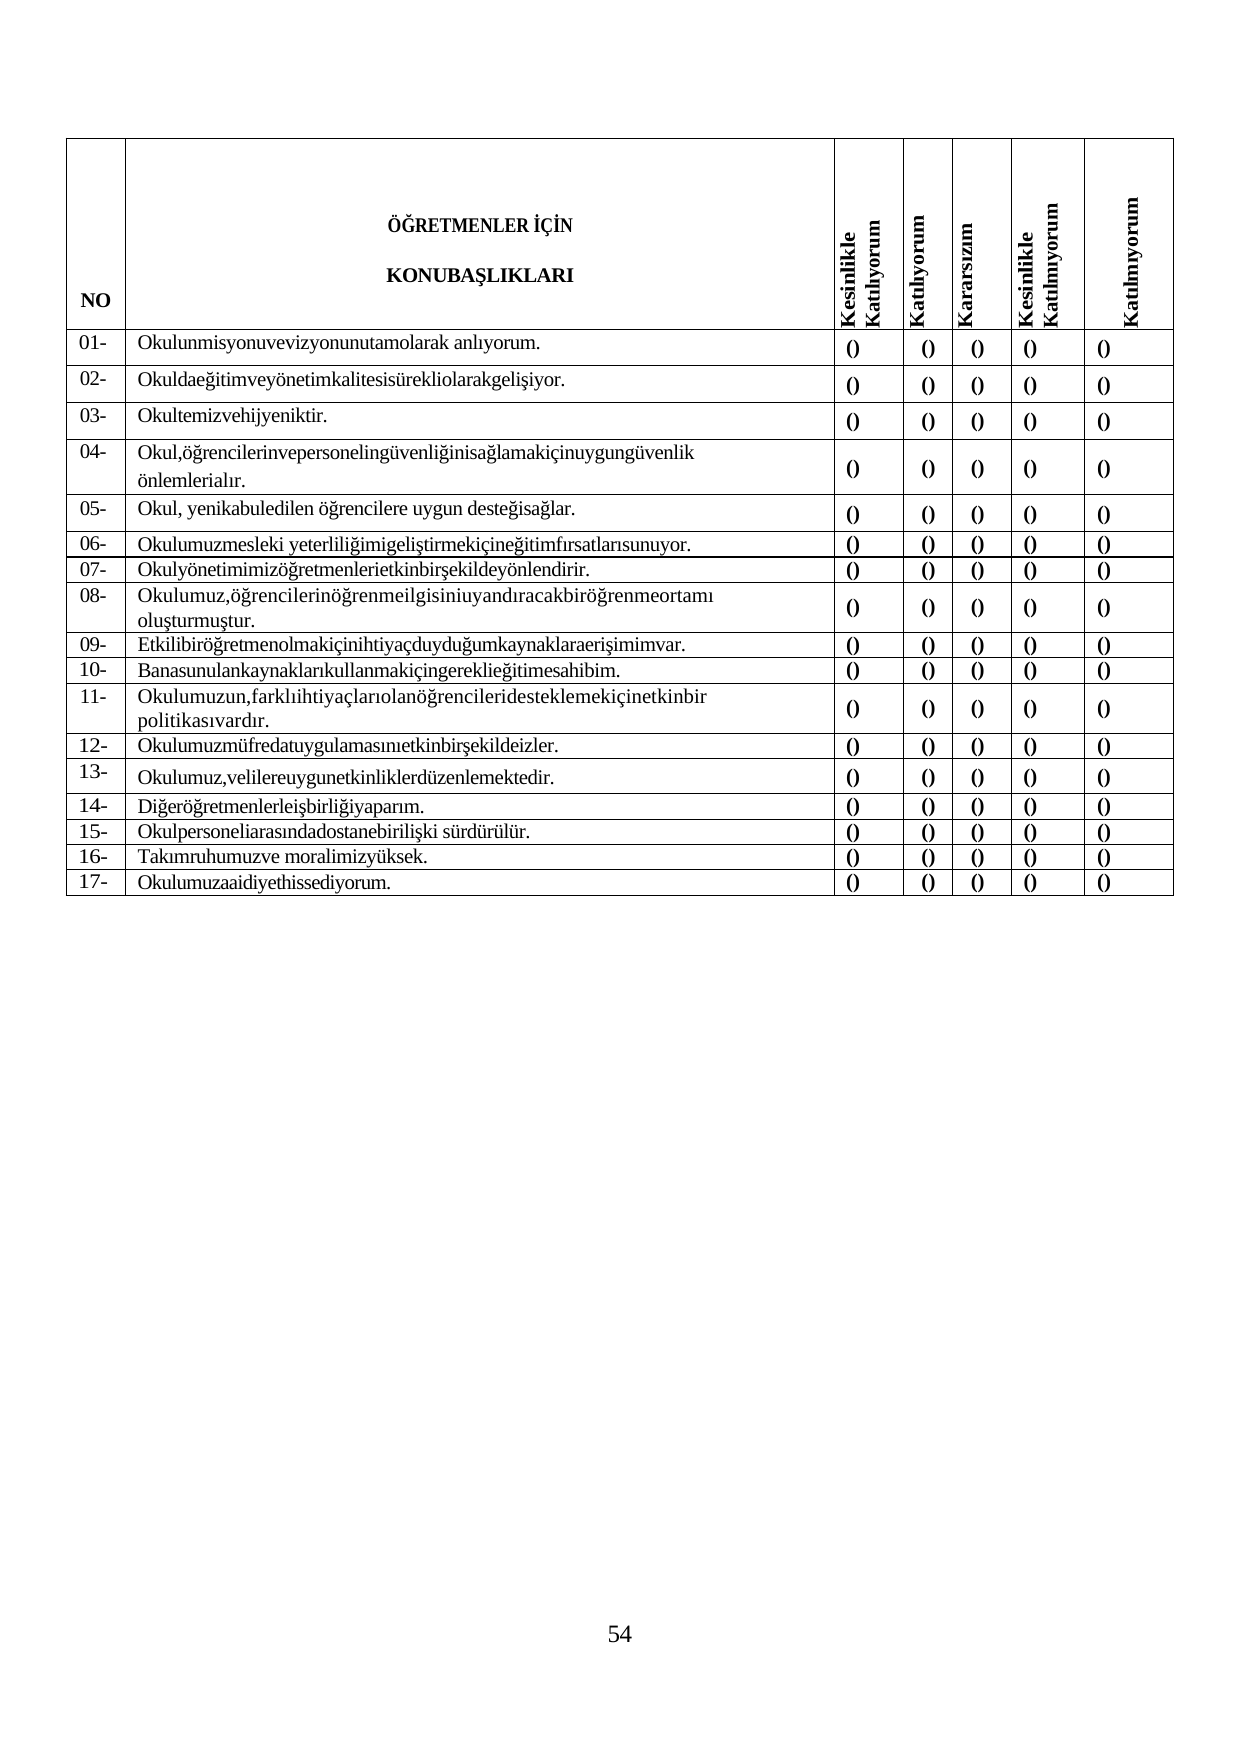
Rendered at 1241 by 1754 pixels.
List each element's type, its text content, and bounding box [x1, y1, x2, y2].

table_cell () [953, 440, 1011, 494]
table_cell () [904, 820, 952, 844]
table_cell () [904, 734, 952, 758]
table_cell 06- [67, 532, 125, 556]
table_cell 15- [67, 820, 125, 844]
table_cell () [835, 558, 903, 582]
table_cell () [904, 495, 952, 531]
table_cell () [1085, 532, 1173, 556]
table_cell () [1085, 330, 1173, 365]
table_cell () [1085, 759, 1173, 793]
table_cell () [835, 532, 903, 556]
table_cell () [953, 684, 1011, 733]
table_cell () [1012, 330, 1084, 365]
table_cell Okulumuz,öğrencilerinöğrenmeilgisiniuyandıracakbiröğrenmeortamı oluşturmuştur. [126, 583, 834, 632]
table_cell () [904, 845, 952, 869]
table_cell () [1012, 845, 1084, 869]
table_cell Okulunmisyonuvevizyonunutamolarak anlıyorum. [126, 330, 834, 365]
table_cell Okul, yenikabuledilen öğrencilere uygun desteğisağlar. [126, 495, 834, 531]
table_cell Okul,öğrencilerinvepersonelingüvenliğinisağlamakiçinuygungüvenlik önlemlerialır. [126, 440, 834, 494]
table_cell () [1085, 440, 1173, 494]
table_cell () [953, 845, 1011, 869]
table_cell Banasunulankaynaklarıkullanmakiçingereklieğitimesahibim. [126, 658, 834, 682]
table_cell () [1085, 583, 1173, 632]
table_cell () [904, 794, 952, 818]
table_cell () [953, 870, 1011, 895]
table_cell () [1012, 495, 1084, 531]
table_cell () [1012, 440, 1084, 494]
table_cell 10- [67, 658, 125, 682]
table_header ÖĞRETMENLER İÇİN KONUBAŞLIKLARI [126, 139, 834, 328]
table_cell () [904, 759, 952, 793]
table_cell () [1012, 684, 1084, 733]
table_cell () [1085, 633, 1173, 657]
table_cell () [1012, 633, 1084, 657]
table_cell () [1012, 658, 1084, 682]
table_cell () [1085, 558, 1173, 582]
table_cell () [904, 440, 952, 494]
table_cell () [904, 870, 952, 895]
table_cell 04- [67, 440, 125, 494]
table_cell () [1012, 583, 1084, 632]
table_cell () [953, 759, 1011, 793]
table_cell () [1085, 734, 1173, 758]
table_cell Okulyönetimimizöğretmenlerietkinbirşekildeyönlendirir. [126, 558, 834, 582]
table_cell () [1085, 794, 1173, 818]
table_cell () [835, 440, 903, 494]
table_cell () [835, 684, 903, 733]
table_cell 17- [67, 870, 125, 895]
table_cell () [835, 366, 903, 402]
table_cell () [1012, 366, 1084, 402]
table_cell Okulumuzmüfredatuygulamasınıetkinbirşekildeizler. [126, 734, 834, 758]
table_cell () [904, 633, 952, 657]
table_cell Takımruhumuzve moralimizyüksek. [126, 845, 834, 869]
table_cell Okultemizvehijyeniktir. [126, 403, 834, 438]
table_cell () [953, 633, 1011, 657]
table_cell () [1012, 870, 1084, 895]
table_header Katılmıyorum [1085, 139, 1173, 328]
table_cell () [953, 366, 1011, 402]
table_header Katılıyorum [904, 139, 952, 328]
table_cell Okuldaeğitimveyönetimkalitesisürekliolarakgelişiyor. [126, 366, 834, 402]
table_cell 01- [67, 330, 125, 365]
table_cell Etkilibiröğretmenolmakiçinihtiyaçduyduğumkaynaklaraerişimimvar. [126, 633, 834, 657]
table_cell () [953, 495, 1011, 531]
table_cell 07- [67, 558, 125, 582]
table_cell () [953, 734, 1011, 758]
table_cell () [835, 403, 903, 438]
table_cell Okulumuzun,farklıihtiyaçlarıolanöğrencileridesteklemekiçinetkinbir politikasıvardır. [126, 684, 834, 733]
table_cell () [1085, 403, 1173, 438]
table_cell () [835, 633, 903, 657]
table_cell () [1012, 759, 1084, 793]
table_cell 14- [67, 794, 125, 818]
table_cell () [904, 532, 952, 556]
table_cell () [953, 794, 1011, 818]
table_cell () [953, 820, 1011, 844]
table_cell () [835, 845, 903, 869]
table_cell () [835, 820, 903, 844]
table_cell () [1012, 794, 1084, 818]
table_cell () [835, 734, 903, 758]
table_cell Okulpersoneliarasındadostanebirilişki sürdürülür. [126, 820, 834, 844]
table_cell () [1085, 658, 1173, 682]
table_cell () [1085, 495, 1173, 531]
table_cell 11- [67, 684, 125, 733]
table_header Kararsızım [953, 139, 1011, 328]
table_cell () [1085, 366, 1173, 402]
table_cell Okulumuzmesleki yeterliliğimigeliştirmekiçineğitimfırsatlarısunuyor. [126, 532, 834, 556]
table_cell 16- [67, 845, 125, 869]
table_cell () [953, 532, 1011, 556]
table_cell () [835, 870, 903, 895]
table_cell () [953, 658, 1011, 682]
table_cell () [1085, 870, 1173, 895]
table_cell 05- [67, 495, 125, 531]
table_cell () [1085, 845, 1173, 869]
table_cell 09- [67, 633, 125, 657]
table_cell 03- [67, 403, 125, 438]
table_header Kesinlikle Katılmıyorum [1012, 139, 1084, 328]
table_cell () [835, 495, 903, 531]
table_cell () [835, 330, 903, 365]
table_cell () [835, 658, 903, 682]
table_cell () [835, 583, 903, 632]
table_cell () [1012, 532, 1084, 556]
table_cell () [953, 558, 1011, 582]
table_cell 08- [67, 583, 125, 632]
table_cell () [953, 583, 1011, 632]
table_cell () [1012, 734, 1084, 758]
table_cell Okulumuz,velilereuygunetkinliklerdüzenlemektedir. [126, 759, 834, 793]
table_cell Diğeröğretmenlerleişbirliğiyaparım. [126, 794, 834, 818]
table_cell () [1012, 558, 1084, 582]
table_header NO [67, 139, 125, 328]
table_cell () [953, 403, 1011, 438]
table_cell () [904, 366, 952, 402]
table_cell () [1085, 820, 1173, 844]
table_cell 12- [67, 734, 125, 758]
table_cell 02- [67, 366, 125, 402]
table_cell Okulumuzaaidiyethissediyorum. [126, 870, 834, 895]
table_cell () [1012, 820, 1084, 844]
table_cell () [904, 583, 952, 632]
table_cell () [904, 403, 952, 438]
table_cell () [904, 684, 952, 733]
table_cell () [953, 330, 1011, 365]
table_cell () [904, 558, 952, 582]
table_header Kesinlikle Katılıyorum [835, 139, 903, 328]
table_cell () [904, 658, 952, 682]
table_cell () [1012, 403, 1084, 438]
table_cell () [835, 794, 903, 818]
table_cell () [904, 330, 952, 365]
table_cell () [835, 759, 903, 793]
table_cell 13- [67, 759, 125, 793]
table_cell () [1085, 684, 1173, 733]
